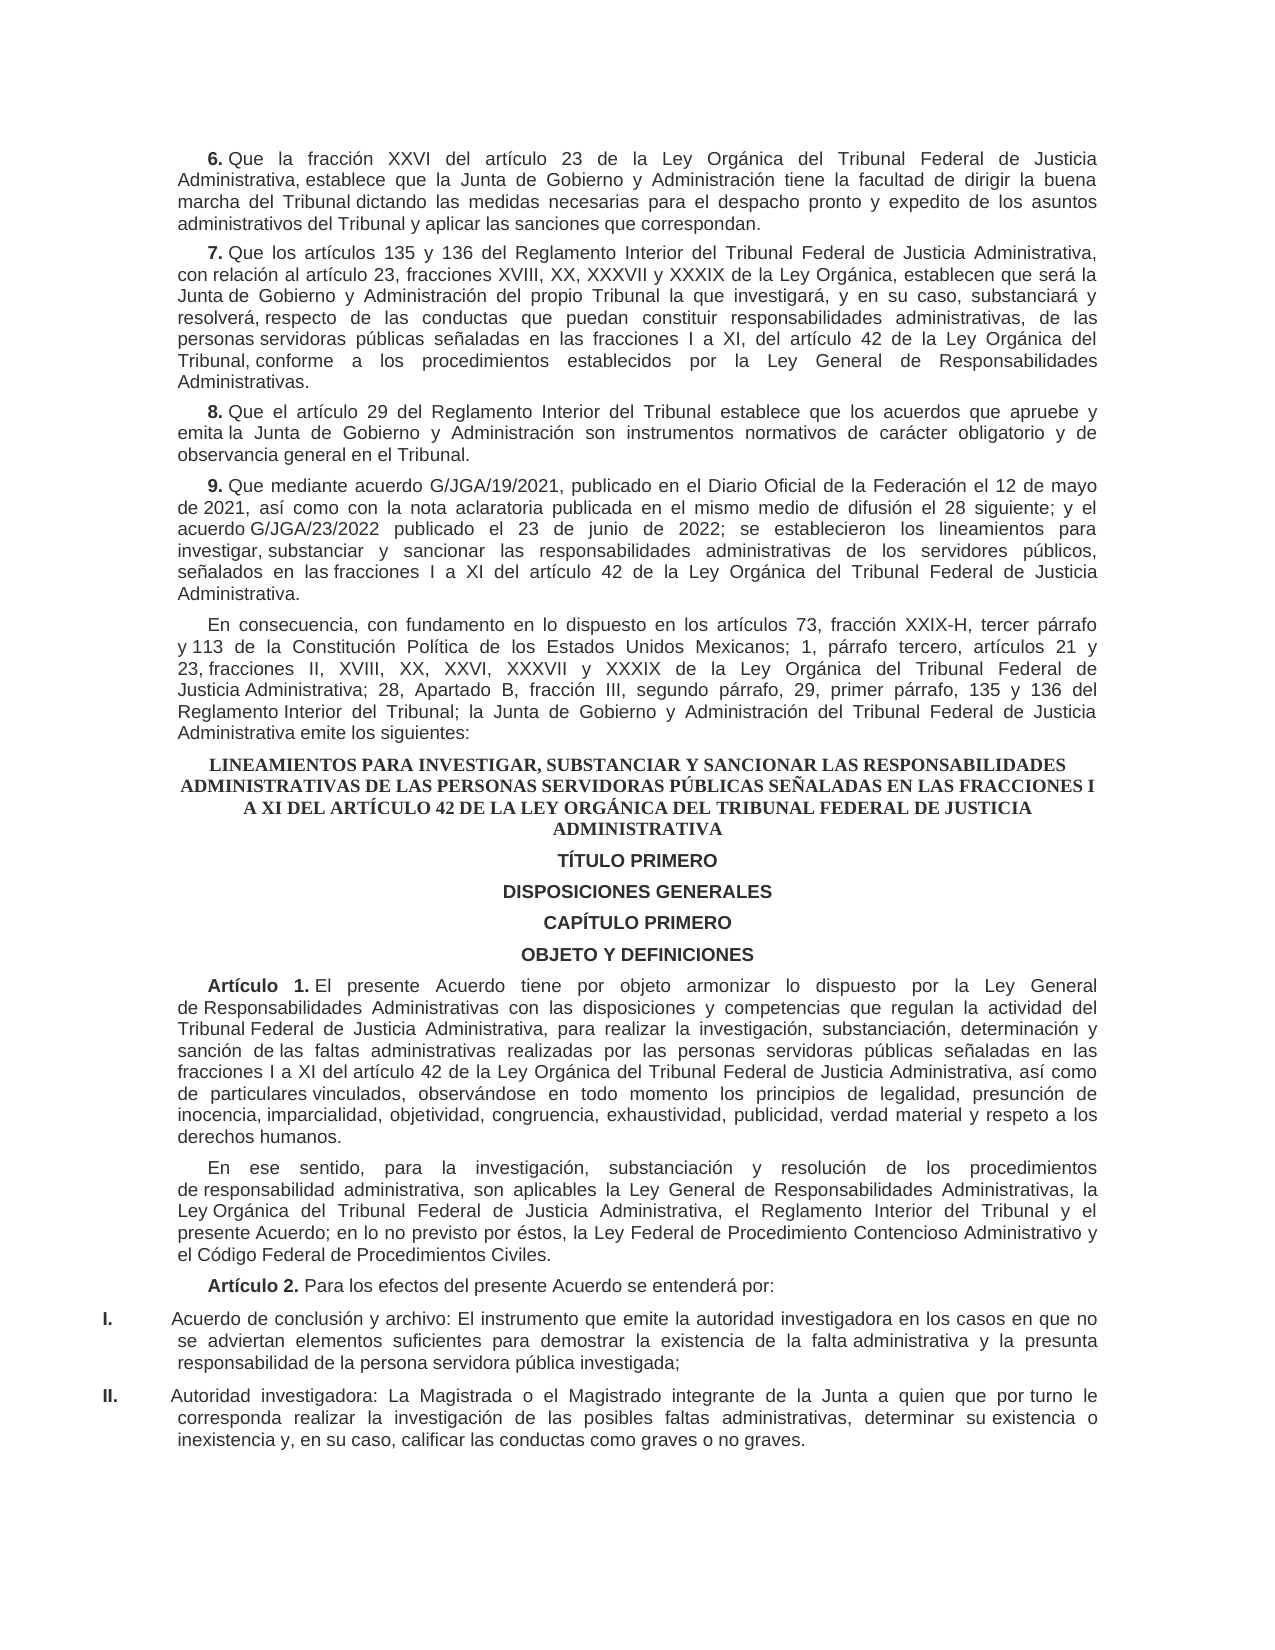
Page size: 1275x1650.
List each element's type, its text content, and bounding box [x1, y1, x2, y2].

text En ese sentido, para la investigación, substanciación y resolución de los procedimientos de responsabilidad administrativa, son aplicables la Ley General de Responsabilidades Administrativas, la Ley Orgánica del Tribunal Federal de Justicia Administrativa, el Reglamento Interior del Tribunal y el presente Acuerdo; en lo no previsto por éstos, la Ley Federal de Procedimiento Contencioso Administrativo y el Código Federal de Procedimientos Civiles. [177, 1157, 1098, 1265]
text II. Autoridad investigadora: La Magistrada o el Magistrado integrante de la Junta a quien que por turno le corresponda realizar la investigación de las posibles faltas administrativas, determinar su existencia o inexistencia y, en su caso, calificar las conductas como graves o no graves. [102, 1383, 1098, 1450]
text Artículo 1. El presente Acuerdo tiene por objeto armonizar lo dispuesto por la Ley General de Responsabilidades Administrativas con las disposiciones y competencias que regulan la actividad del Tribunal Federal de Justicia Administrativa, para realizar la investigación, substanciación, determinación y sanción de las faltas administrativas realizadas por las personas servidoras públicas señaladas en las fracciones I a XI del artículo 42 de la Ley Orgánica del Tribunal Federal de Justicia Administrativa, así como de particulares vinculados, observándose en todo momento los principios de legalidad, presunción de inocencia, imparcialidad, objetividad, congruencia, exhaustividad, publicidad, verdad material y respeto a los derechos humanos. [177, 975, 1098, 1147]
text DISPOSICIONES GENERALES [177, 881, 1098, 902]
text 7. Que los artículos 135 y 136 del Reglamento Interior del Tribunal Federal de Justicia Administrativa, con relación al artículo 23, fracciones XVIII, XX, XXXVII y XXXIX de la Ley Orgánica, establecen que será la Junta de Gobierno y Administración del propio Tribunal la que investigará, y en su caso, substanciará y resolverá, respecto de las conductas que puedan constituir responsabilidades administrativas, de las personas servidoras públicas señaladas en las fracciones I a XI, del artículo 42 de la Ley Orgánica del Tribunal, conforme a los procedimientos establecidos por la Ley General de Responsabilidades Administrativas. [177, 242, 1098, 393]
text 9. Que mediante acuerdo G/JGA/19/2021, publicado en el Diario Oficial de la Federación el 12 de mayo de 2021, así como con la nota aclaratoria publicada en el mismo medio de difusión el 28 siguiente; y el acuerdo G/JGA/23/2022 publicado el 23 de junio de 2022; se establecieron los lineamientos para investigar, substanciar y sancionar las responsabilidades administrativas de los servidores públicos, señalados en las fracciones I a XI del artículo 42 de la Ley Orgánica del Tribunal Federal de Justicia Administrativa. [177, 475, 1098, 604]
text OBJETO Y DEFINICIONES [177, 943, 1098, 965]
text CAPÍTULO PRIMERO [177, 912, 1098, 934]
text Artículo 2. Para los efectos del presente Acuerdo se entenderá por: [177, 1275, 1098, 1296]
text 8. Que el artículo 29 del Reglamento Interior del Tribunal establece que los acuerdos que apruebe y emita la Junta de Gobierno y Administración son instrumentos normativos de carácter obligatorio y de observancia general en el Tribunal. [177, 401, 1098, 465]
text TÍTULO PRIMERO [177, 849, 1098, 871]
text I. Acuerdo de conclusión y archivo: El instrumento que emite la autoridad investigadora en los casos en que no se adviertan elementos suficientes para demostrar la existencia de la falta administrativa y la presunta responsabilidad de la persona servidora pública investigada; [102, 1306, 1098, 1373]
text LINEAMIENTOS PARA INVESTIGAR, SUBSTANCIAR Y SANCIONAR LAS RESPONSABILIDADES ADMINISTRATIVAS DE LAS PERSONAS SERVIDORAS PÚBLICAS SEÑALADAS EN LAS FRACCIONES I A XI DEL ARTÍCULO 42 DE LA LEY ORGÁNICA DEL TRIBUNAL FEDERAL DE JUSTICIA ADMINISTRATIVA [177, 753, 1098, 840]
text En consecuencia, con fundamento en lo dispuesto en los artículos 73, fracción XXIX-H, tercer párrafo y 113 de la Constitución Política de los Estados Unidos Mexicanos; 1, párrafo tercero, artículos 21 y 23, fracciones II, XVIII, XX, XXVI, XXXVII y XXXIX de la Ley Orgánica del Tribunal Federal de Justicia Administrativa; 28, Apartado B, fracción III, segundo párrafo, 29, primer párrafo, 135 y 136 del Reglamento Interior del Tribunal; la Junta de Gobierno y Administración del Tribunal Federal de Justicia Administrativa emite los siguientes: [177, 614, 1098, 744]
text 6. Que la fracción XXVI del artículo 23 de la Ley Orgánica del Tribunal Federal de Justicia Administrativa, establece que la Junta de Gobierno y Administración tiene la facultad de dirigir la buena marcha del Tribunal dictando las medidas necesarias para el despacho pronto y expedito de los asuntos administrativos del Tribunal y aplicar las sanciones que correspondan. [177, 148, 1098, 234]
